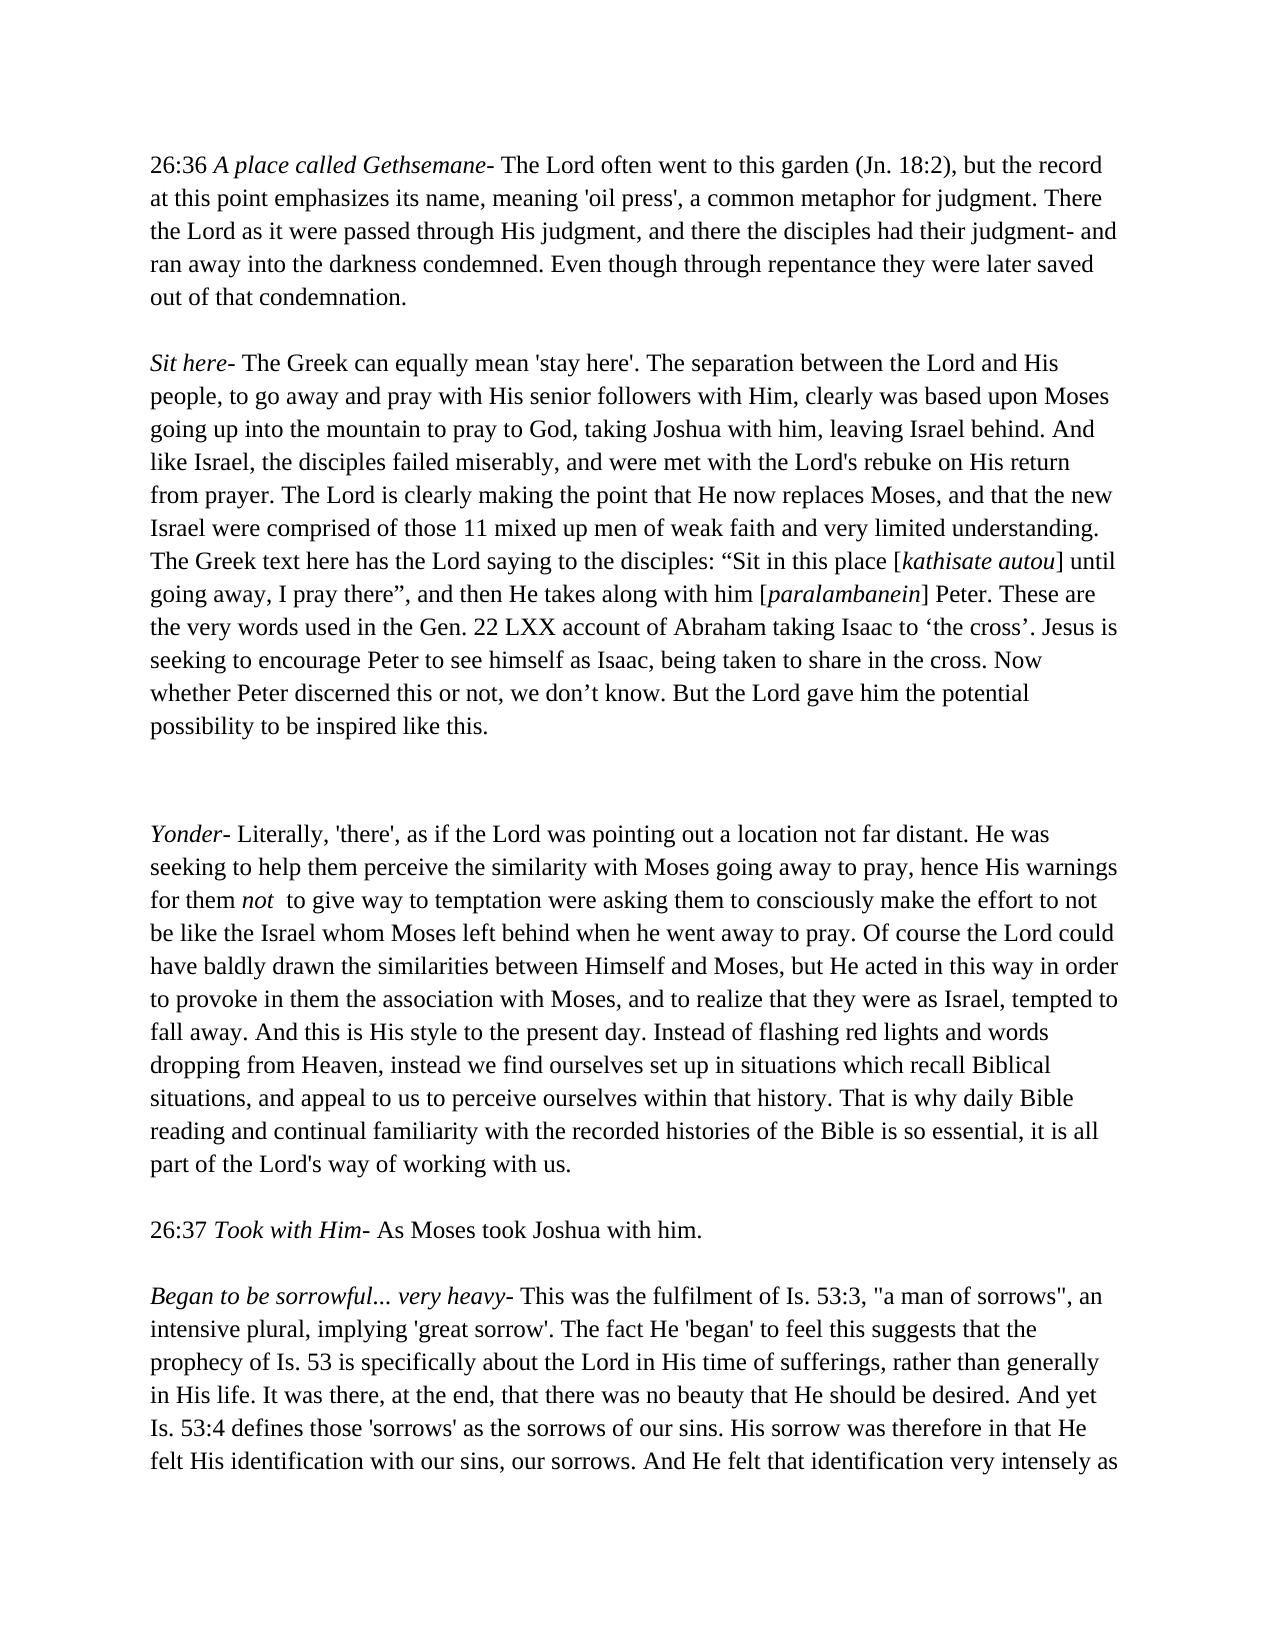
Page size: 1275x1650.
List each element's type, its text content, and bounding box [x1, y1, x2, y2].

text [150, 819, 1125, 1475]
text 26:36 A place called Gethsemane- The Lord often went to this garden (Jn. 18:2), but the record at this point emphasizes its name, meaning 'oil press', a common metaphor for judgment. There the Lord as it were passed through His judgment, and there the disciples had their judgment- and ran away into the darkness condemned. Even though through repentance they were later saved out of that condemnation. Sit here- The Greek can equally mean 'stay here'. The separation between the Lord and His people, to go away and pray with His senior followers with Him, clearly was based upon Moses going up into the mountain to pray to God, taking Joshua with him, leaving Israel behind. And like Israel, the disciples failed miserably, and were met with the Lord's rebuke on His return from prayer. The Lord is clearly making the point that He now replaces Moses, and that the new Israel were comprised of those 11 mixed up men of weak faith and very limited understanding. The Greek text here has the Lord saying to the disciples: “Sit in this place [kathisate autou] until going away, I pray there”, and then He takes along with him [paralambanein] Peter. These are the very words used in the Gen. 22 LXX account of Abraham taking Isaac to ‘the cross’. Jesus is seeking to encourage Peter to see himself as Isaac, being taken to share in the cross. Now whether Peter discerned this or not, we don’t know. But the Lord gave him the potential possibility to be inspired like this. [150, 150, 1125, 740]
